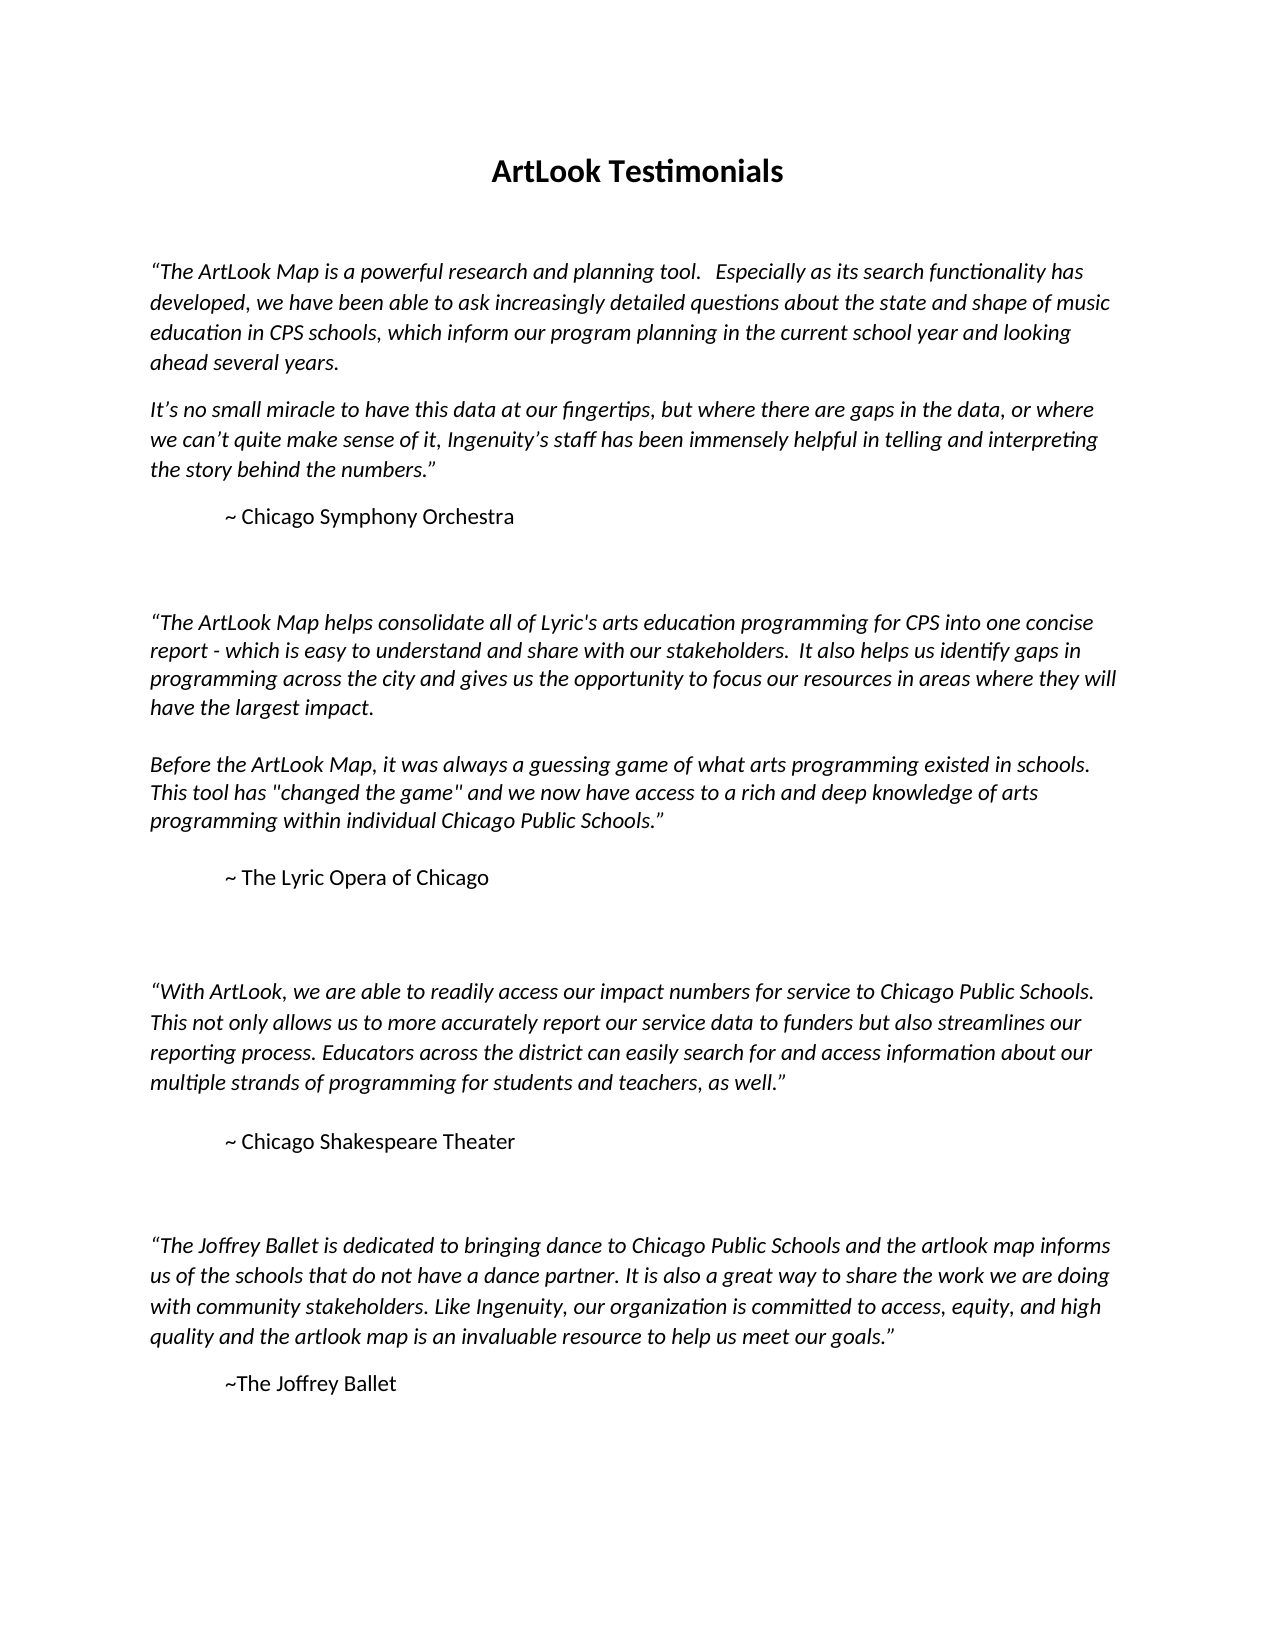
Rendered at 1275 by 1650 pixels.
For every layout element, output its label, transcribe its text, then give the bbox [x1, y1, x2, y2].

text ArtLook Testimonials [150, 150, 1125, 191]
text “The Joffrey Ballet is dedicated to bringing dance to Chicago Public Schools and the artlook map informs us of the schools that do not have a dance partner. It is also a great way to share the work we are doing with community stakeholders. Like Ingenuity, our organization is committed to access, equity, and high quality and the artlook map is an invaluable resource to help us meet our goals.” [150, 1231, 1125, 1350]
text “The ArtLook Map is a powerful research and planning tool. Especially as its search functionality has developed, we have been able to ask increasingly detailed questions about the state and shape of music education in CPS schools, which inform our program planning in the current school year and looking ahead several years. [150, 257, 1125, 376]
text ~ Chicago Symphony Orchestra [150, 502, 1125, 530]
text Before the ArtLook Map, it was always a guessing game of what arts programming existed in schools. This tool has "changed the game" and we now have access to a rich and deep knowledge of arts programming within individual Chicago Public Schools.” [150, 750, 1125, 834]
text ~ The Lyric Opera of Chicago [150, 863, 1125, 891]
text “The ArtLook Map helps consolidate all of Lyric's arts education programming for CPS into one concise report - which is easy to understand and share with our stakeholders. It also helps us identify gaps in programming across the city and gives us the opportunity to focus our resources in areas where they will have the largest impact. [150, 608, 1125, 721]
text “With ArtLook, we are able to readily access our impact numbers for service to Chicago Public Schools. This not only allows us to more accurately report our service data to funders but also streamlines our reporting process. Educators across the district can easily search for and access information about our multiple strands of programming for students and teachers, as well.” [150, 977, 1125, 1096]
text ~The Joffrey Ballet [150, 1369, 1125, 1397]
text It’s no small miracle to have this data at our fingertips, but where there are gaps in the data, or where we can’t quite make sense of it, Ingenuity’s staff has been immensely helpful in telling and interpreting the story behind the numbers.” [150, 395, 1125, 483]
text ~ Chicago Shakespeare Theater [150, 1127, 1125, 1155]
